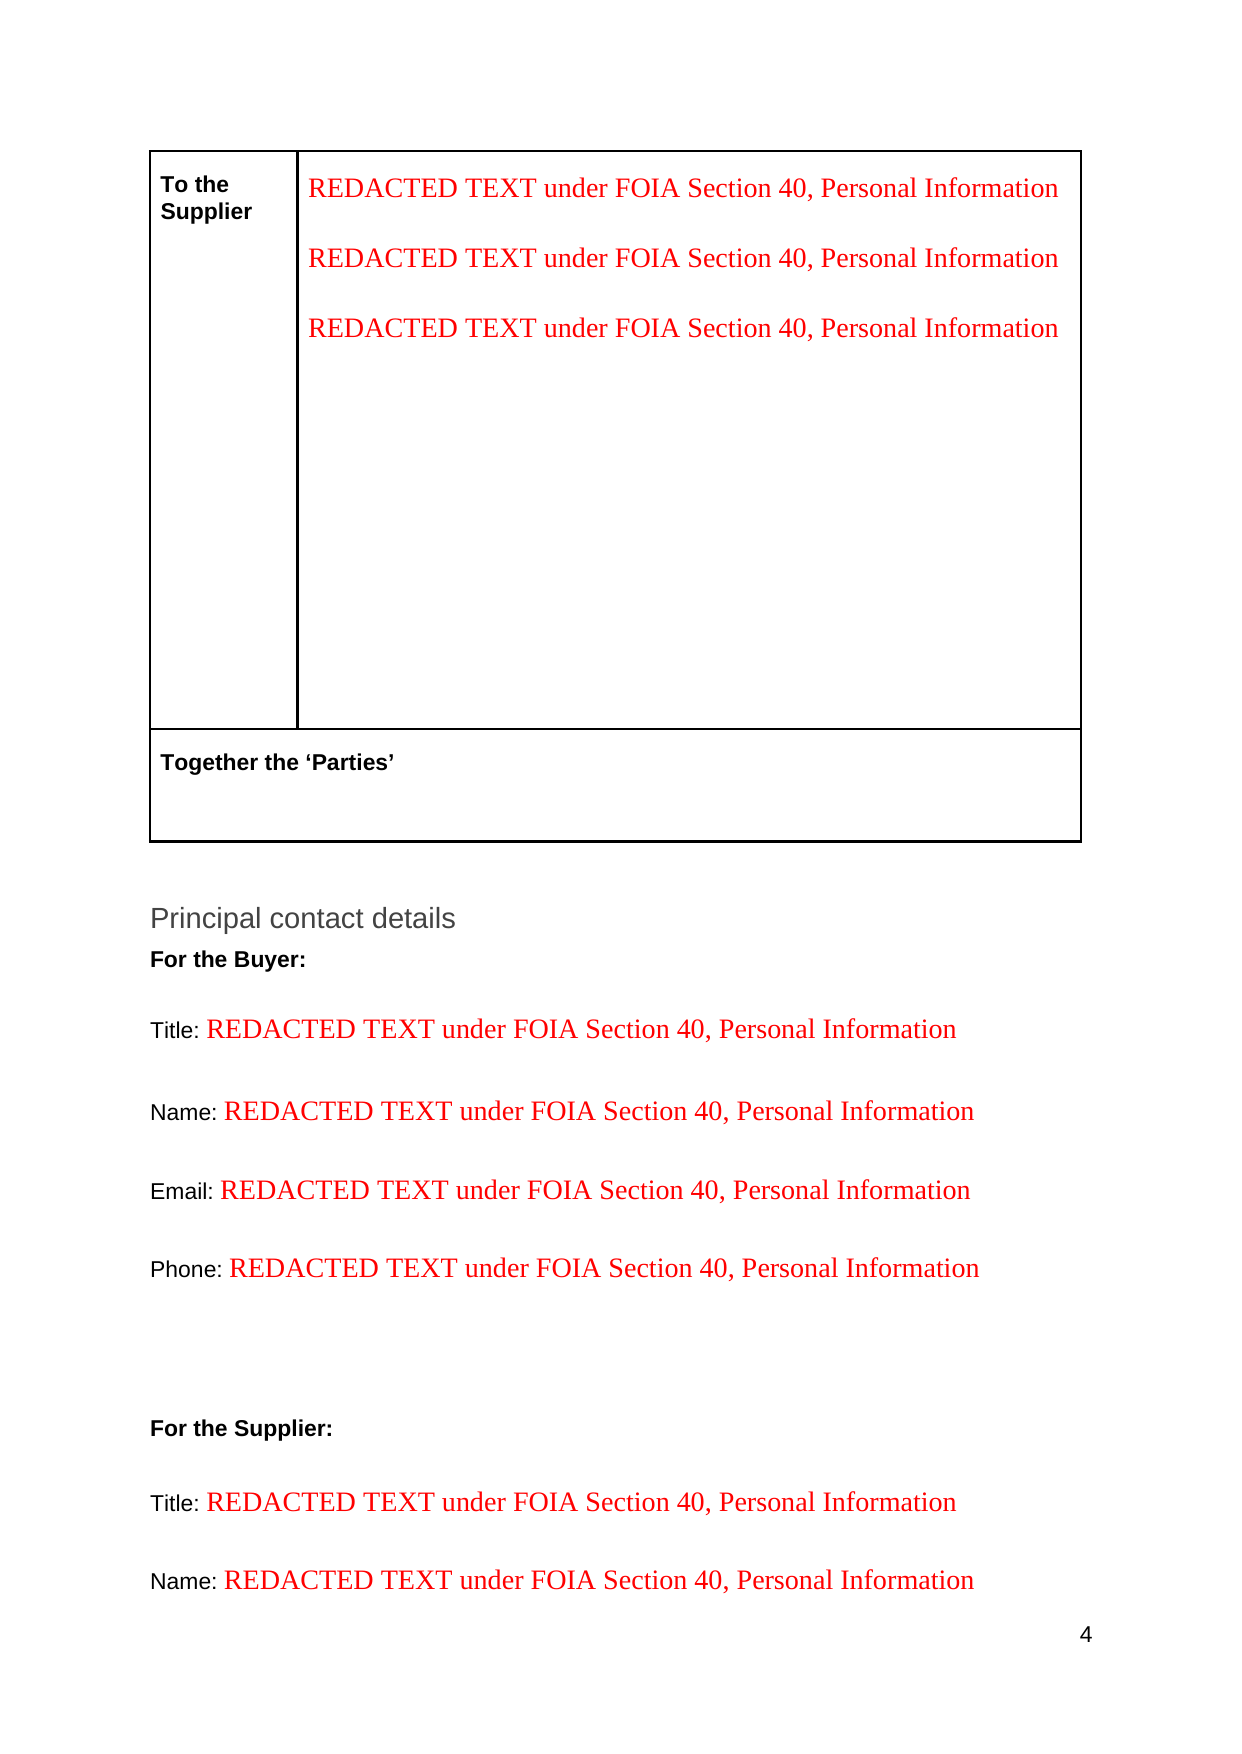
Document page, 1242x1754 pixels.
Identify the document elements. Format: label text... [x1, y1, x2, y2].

table_cell REDACTED TEXT under FOIA Section 40, Personal Information REDACTED TEXT under FOIA Section 40, Personal Information REDACTED TEXT under FOIA Section 40, Personal Information [299, 152, 1080, 727]
text Name: REDACTED TEXT under FOIA Section 40, Personal Information [150, 1094, 1090, 1127]
table_cell Together the ‘Parties’ [151, 730, 1080, 840]
table_cell To the Supplier [151, 152, 296, 727]
text For the Buyer: [150, 946, 709, 972]
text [150, 1251, 1090, 1283]
text Name: REDACTED TEXT under FOIA Section 40, Personal Information [150, 1563, 1090, 1595]
text Title: REDACTED TEXT under FOIA Section 40, Personal Information [150, 1484, 1090, 1517]
text For the Supplier: [150, 1414, 1090, 1441]
subtitle Principal contact details [150, 901, 1092, 935]
text Email: REDACTED TEXT under FOIA Section 40, Personal Information [150, 1173, 1090, 1205]
text Title: REDACTED TEXT under FOIA Section 40, Personal Information [150, 1012, 1090, 1045]
